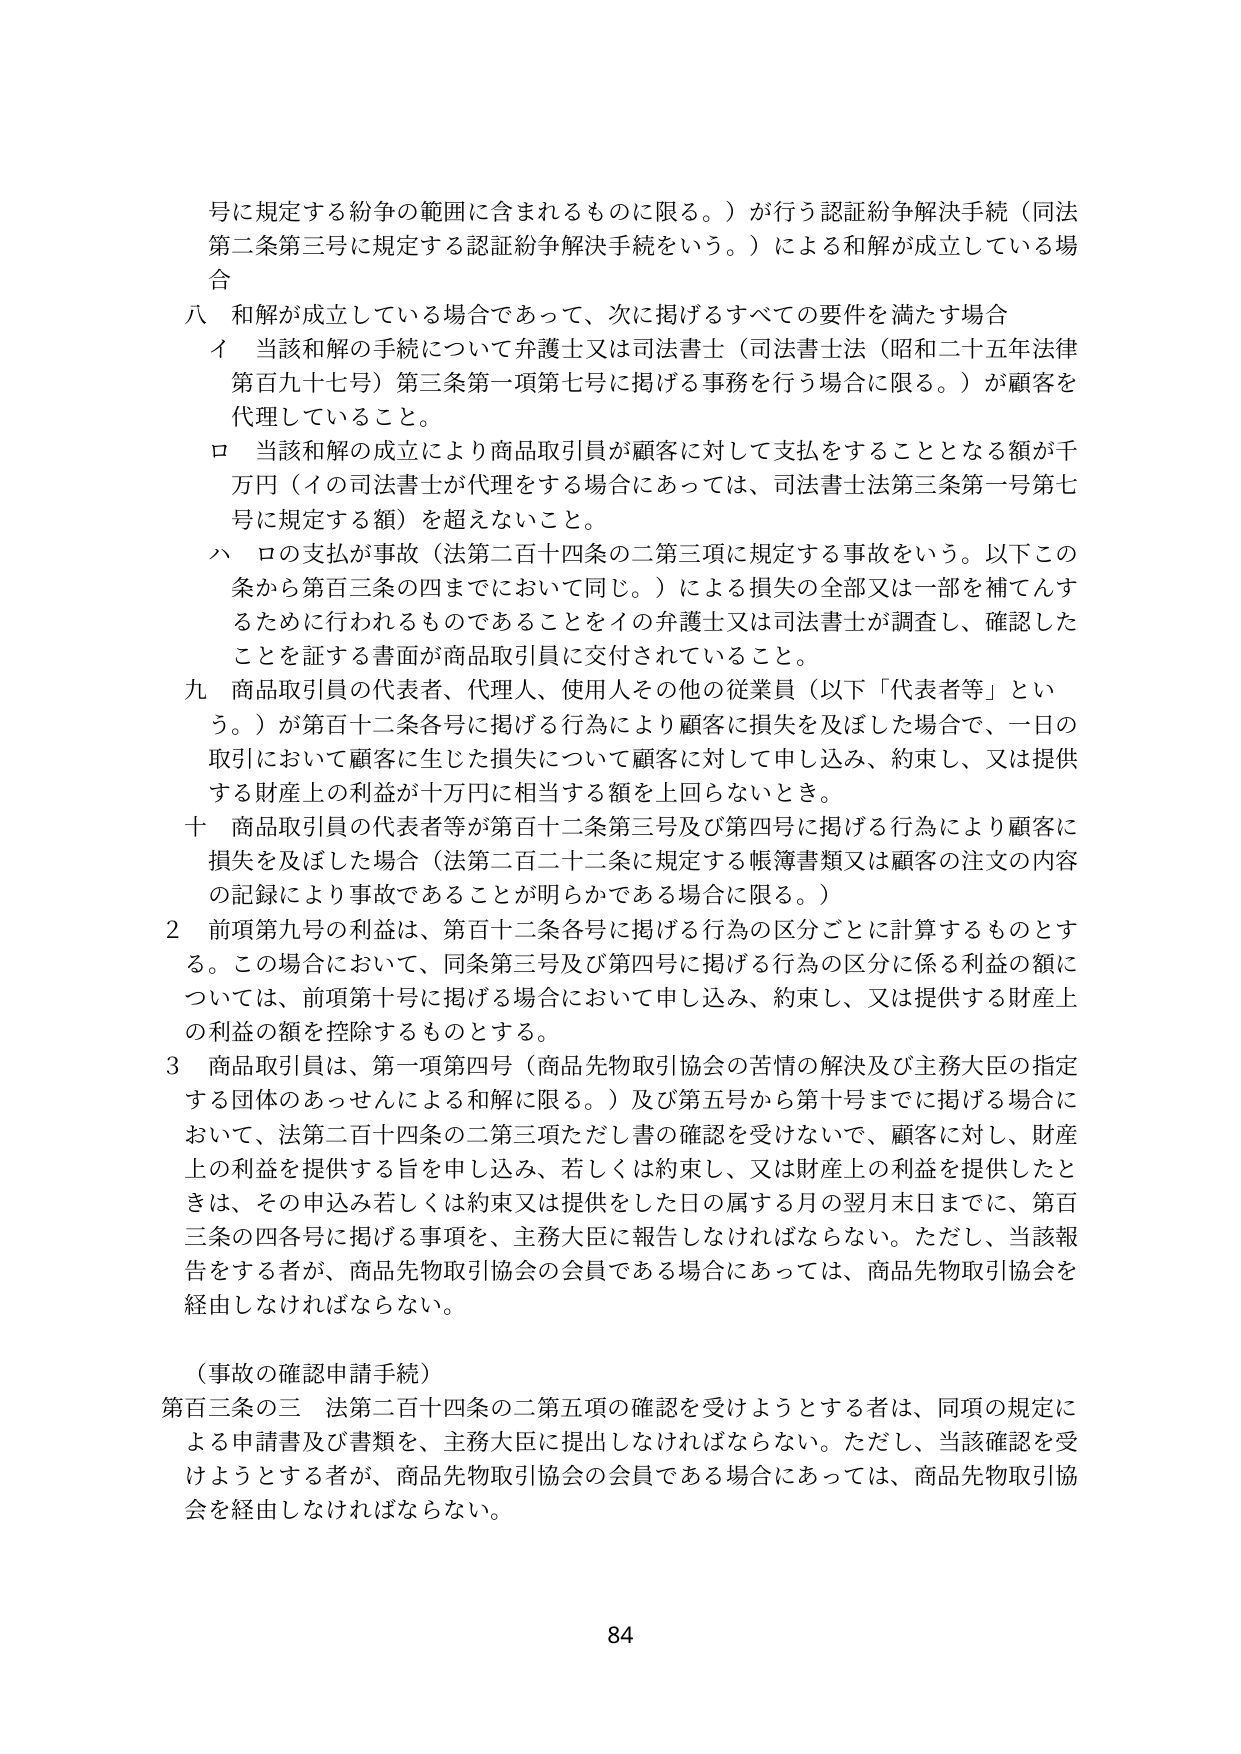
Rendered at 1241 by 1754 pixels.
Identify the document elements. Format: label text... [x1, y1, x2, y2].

text ロ 当該和解の成立により商品取引員が顧客に対して支払をすることとなる額が千万円（イの司法書士が代理をする場合にあっては、司法書士法第三条第一号第七号に規定する額）を超えないこと。 [207, 433, 1079, 535]
text （事故の確認申請手続） [184, 1355, 1079, 1389]
text 十 商品取引員の代表者等が第百十二条第三号及び第四号に掲げる行為により顧客に損失を及ぼした場合（法第二百二十二条に規定する帳簿書類又は顧客の注文の内容の記録により事故であることが明らかである場合に限る。） [184, 809, 1079, 911]
text ２ 前項第九号の利益は、第百十二条各号に掲げる行為の区分ごとに計算するものとする。この場合において、同条第三号及び第四号に掲げる行為の区分に係る利益の額については、前項第十号に掲げる場合において申し込み、約束し、又は提供する財産上の利益の額を控除するものとする。 [161, 911, 1079, 1048]
text ３ 商品取引員は、第一項第四号（商品先物取引協会の苦情の解決及び主務大臣の指定する団体のあっせんによる和解に限る。）及び第五号から第十号までに掲げる場合において、法第二百十四条の二第三項ただし書の確認を受けないで、顧客に対し、財産上の利益を提供する旨を申し込み、若しくは約束し、又は財産上の利益を提供したときは、その申込み若しくは約束又は提供をした日の属する月の翌月末日までに、第百三条の四各号に掲げる事項を、主務大臣に報告しなければならない。ただし、当該報告をする者が、商品先物取引協会の会員である場合にあっては、商品先物取引協会を経由しなければならない。 [161, 1048, 1079, 1321]
text 第百三条の三 法第二百十四条の二第五項の確認を受けようとする者は、同項の規定による申請書及び書類を、主務大臣に提出しなければならない。ただし、当該確認を受けようとする者が、商品先物取引協会の会員である場合にあっては、商品先物取引協会を経由しなければならない。 [161, 1389, 1079, 1526]
text ハ ロの支払が事故（法第二百十四条の二第三項に規定する事故をいう。以下この条から第百三条の四までにおいて同じ。）による損失の全部又は一部を補てんするために行われるものであることをイの弁護士又は司法書士が調査し、確認したことを証する書面が商品取引員に交付されていること。 [207, 535, 1079, 672]
text イ 当該和解の手続について弁護士又は司法書士（司法書士法（昭和二十五年法律第百九十七号）第三条第一項第七号に掲げる事務を行う場合に限る。）が顧客を代理していること。 [207, 330, 1079, 433]
text 九 商品取引員の代表者、代理人、使用人その他の従業員（以下「代表者等」という。）が第百十二条各号に掲げる行為により顧客に損失を及ぼした場合で、一日の取引において顧客に生じた損失について顧客に対して申し込み、約束し、又は提供する財産上の利益が十万円に相当する額を上回らないとき。 [184, 672, 1079, 809]
text 八 和解が成立している場合であって、次に掲げるすべての要件を満たす場合 [184, 296, 1079, 330]
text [184, 194, 1079, 296]
